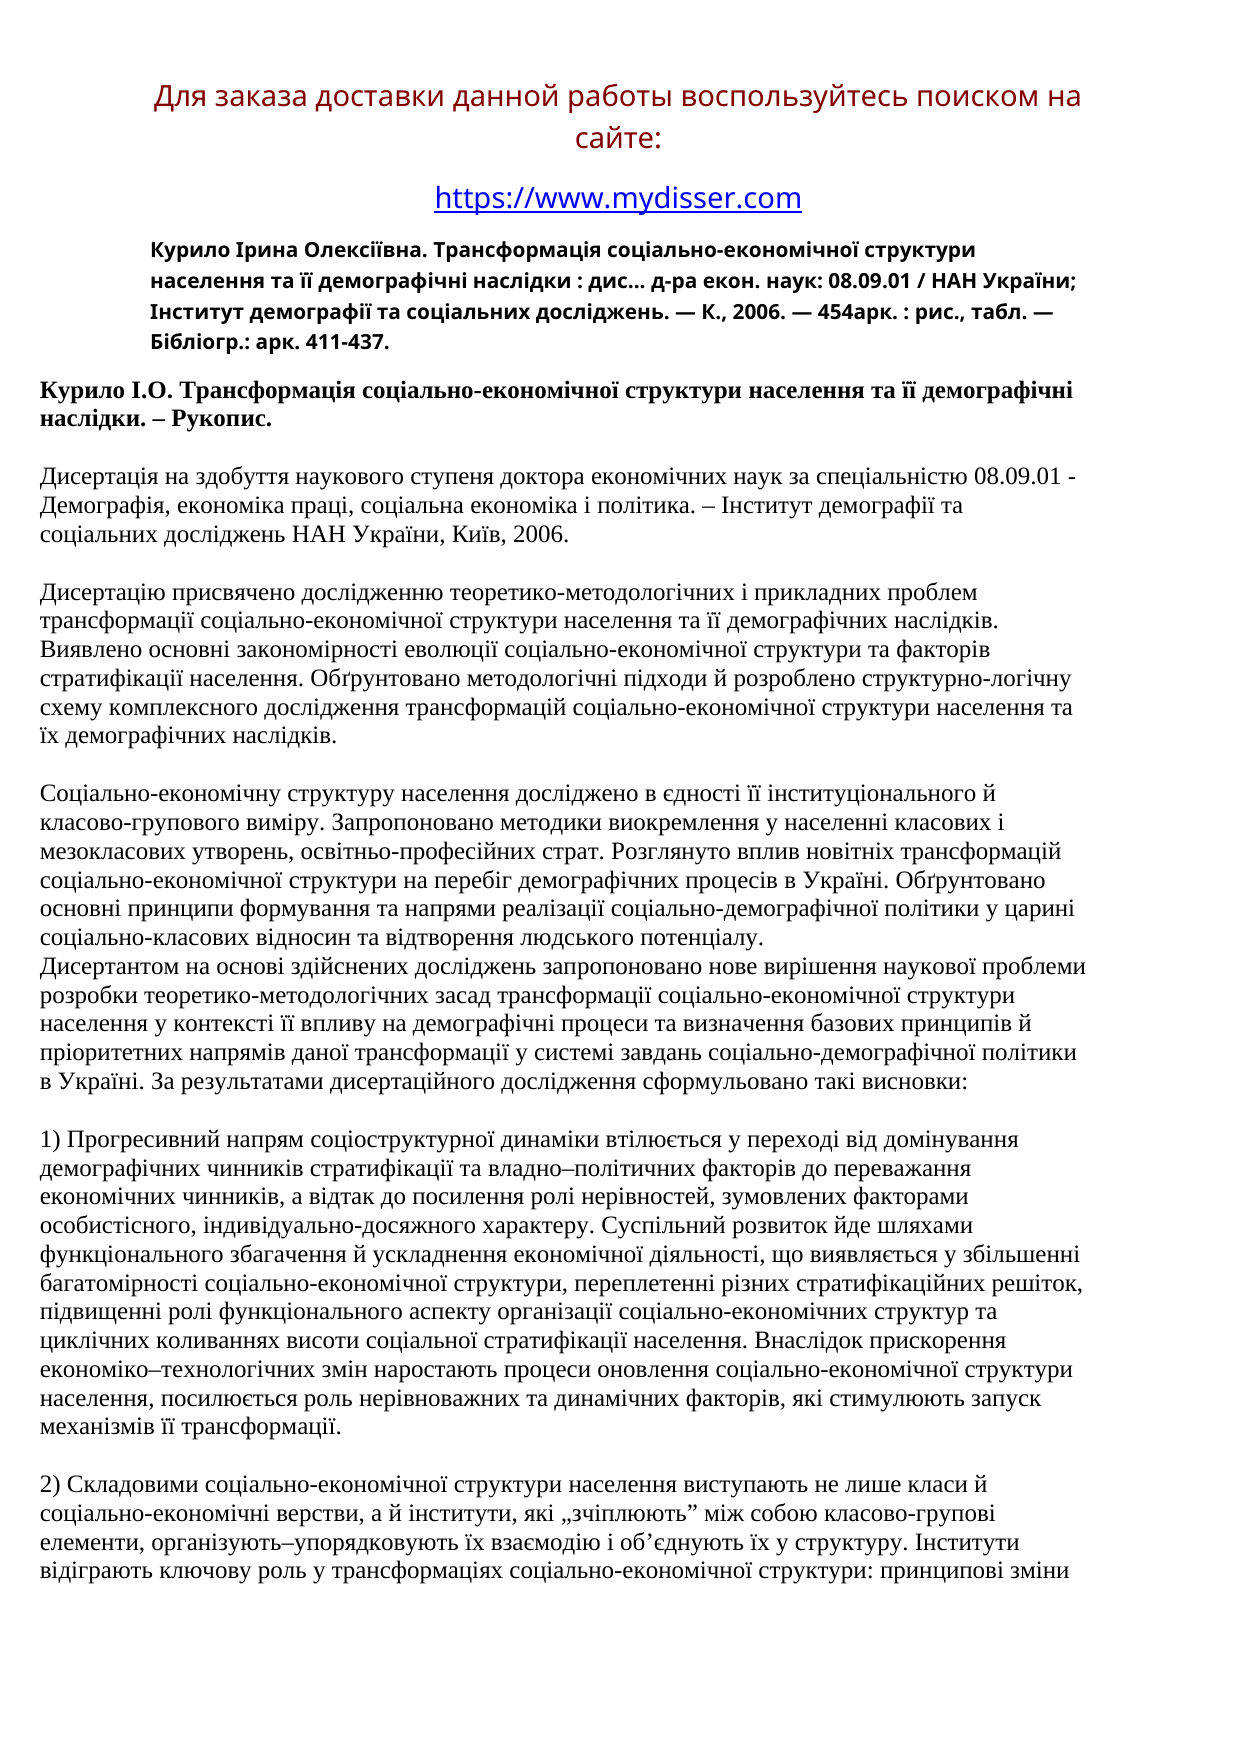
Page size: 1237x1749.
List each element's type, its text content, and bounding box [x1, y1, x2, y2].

table_header [40, 375, 1086, 951]
text Курило Ірина Олексіївна. Трансформація соціально-економічної структури населення та її демографічні наслідки : дис... д-ра екон. наук: 08.09.01 / НАН України; Інститут демографії та соціальних досліджень. — К., 2006. — 454арк. : рис., табл. — Бібліогр.: арк. 411-437. [150, 236, 1086, 356]
table_cell [40, 951, 1086, 1584]
